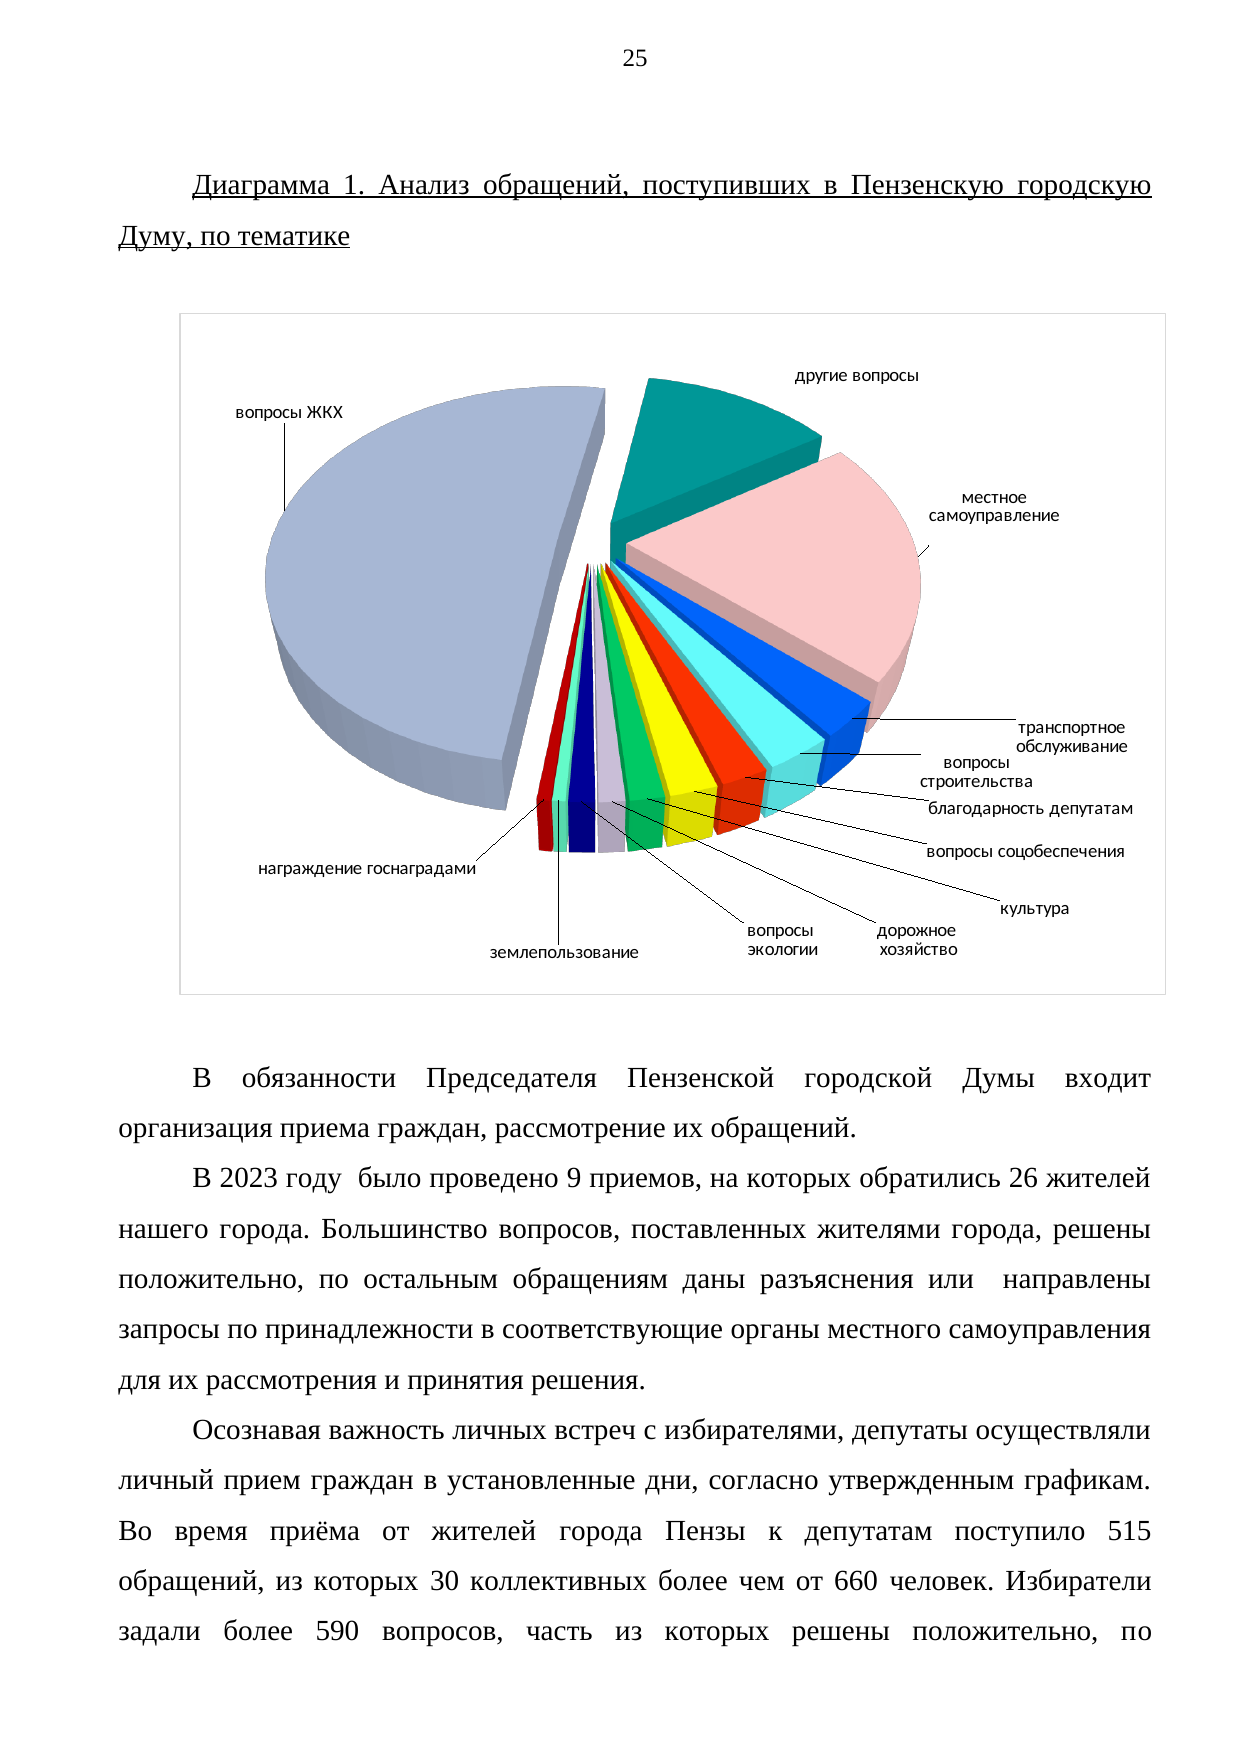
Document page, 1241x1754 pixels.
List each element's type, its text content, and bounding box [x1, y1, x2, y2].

text В 2023 году было проведено 9 приемов, на которых обратились 26 жителей нашего города. Большинство вопросов, поставленных жителями города, решены положительно, по остальным обращениям даны разъяснения или направлены запросы по принадлежности в соответствующие органы местного самоуправления для их рассмотрения и принятия решения. [118, 1161, 1152, 1395]
text Диаграмма 1. Анализ обращений, поступивших в Пензенскую городскую Думу, по тематике [118, 167, 1152, 251]
text В обязанности Председателя Пензенской городской Думы входит организация приема граждан, рассмотрение их обращений. [118, 1060, 1152, 1144]
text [118, 1412, 1152, 1647]
